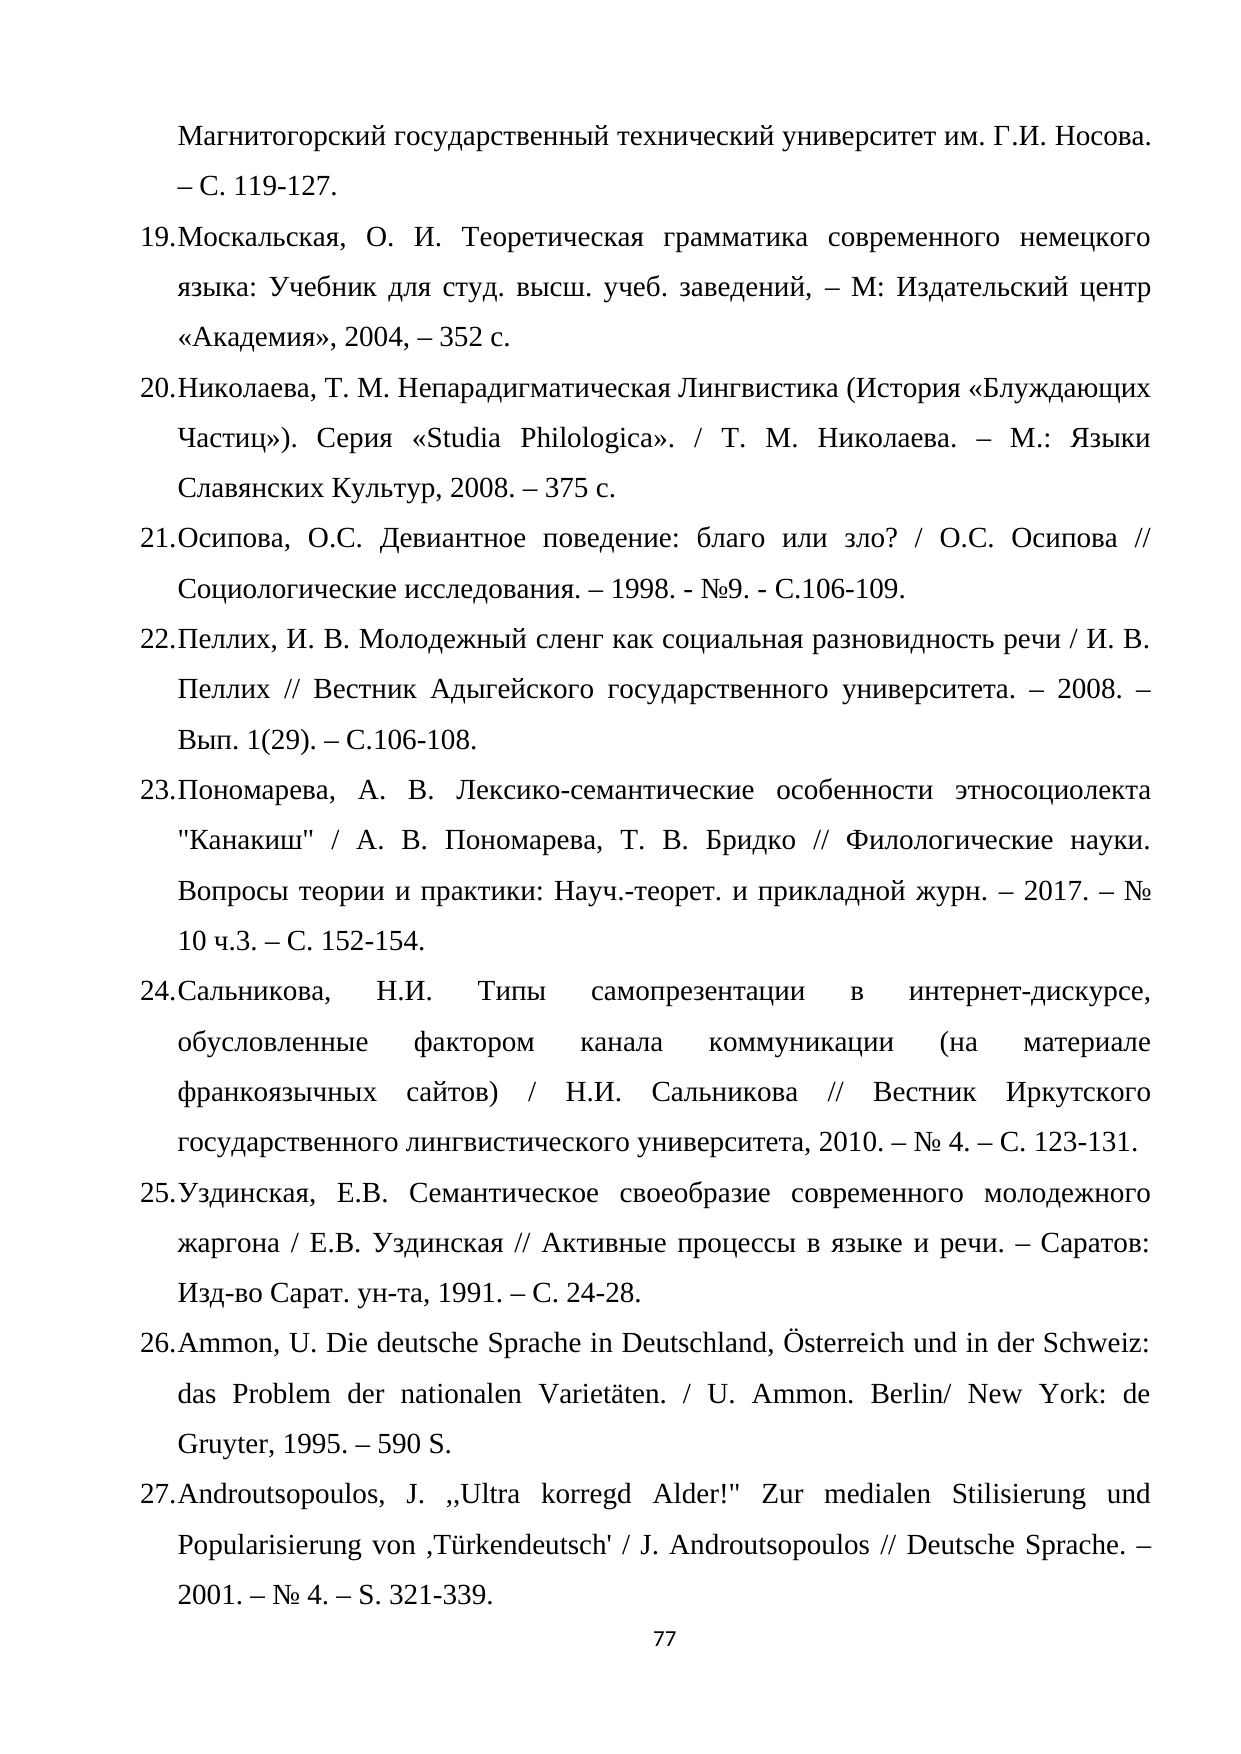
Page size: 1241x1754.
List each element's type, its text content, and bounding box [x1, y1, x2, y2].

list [140, 118, 1152, 202]
list Ammon, U. Die deutsche Sprache in Deutschland, Österreich und in der Schweiz: das Problem der nationalen Varietäten. / U. Ammon. Berlin/ New York: de Gruyter, 1995. – 590 S. [140, 1326, 1152, 1460]
list Осипова, О.С. Девиантное поведение: благо или зло? / О.С. Осипова // Социологические исследования. – 1998. - №9. - C.106-109. [140, 521, 1152, 604]
list Пеллих, И. В. Молодежный сленг как социальная разновидность речи / И. В. Пеллих // Вестник Адыгейского государственного университета. – 2008. – Вып. 1(29). – С.106-108. [140, 621, 1152, 755]
list Уздинская, Е.В. Семантическое своеобразие современного молодежного жаргона / Е.В. Уздинская // Активные процессы в языке и речи. – Саратов: Изд-во Сарат. ун-та, 1991. – С. 24-28. [140, 1175, 1152, 1309]
list Москальская, О. И. Теоретическая грамматика современного немецкого языка: Учебник для студ. высш. учеб. заведений, – М: Издательский центр «Академия», 2004, – 352 с. [140, 219, 1152, 353]
list Николаева, Т. М. Непарадигматическая Лингвистика (История «Блуждающих Частиц»). Серия «Studia Philologica». / Т. М. Николаева. – М.: Языки Славянских Культур, 2008. – 375 с. [140, 370, 1152, 504]
list Сальникова, Н.И. Типы самопрезентации в интернет-дискурсе, обусловленные фактором канала коммуникации (на материале франкоязычных сайтов) / Н.И. Сальникова // Вестник Иркутского государственного лингвистического университета, 2010. – № 4. – С. 123-131. [140, 973, 1152, 1158]
list Пономарева, А. В. Лексико-семантические особенности этносоциолекта "Канакиш" / А. В. Пономарева, Т. В. Бридко // Филологические науки. Вопросы теории и практики: Науч.-теорет. и прикладной журн. – 2017. – № 10 ч.3. – С. 152-154. [140, 772, 1152, 957]
list Androutsopoulos, J. ,,Ultra korregd Alder!" Zur medialen Stilisierung und Popularisierung von ,Türkendeutsch' / J. Androutsopoulos // Deutsche Sprache. – 2001. – № 4. – S. 321-339. [140, 1477, 1152, 1611]
